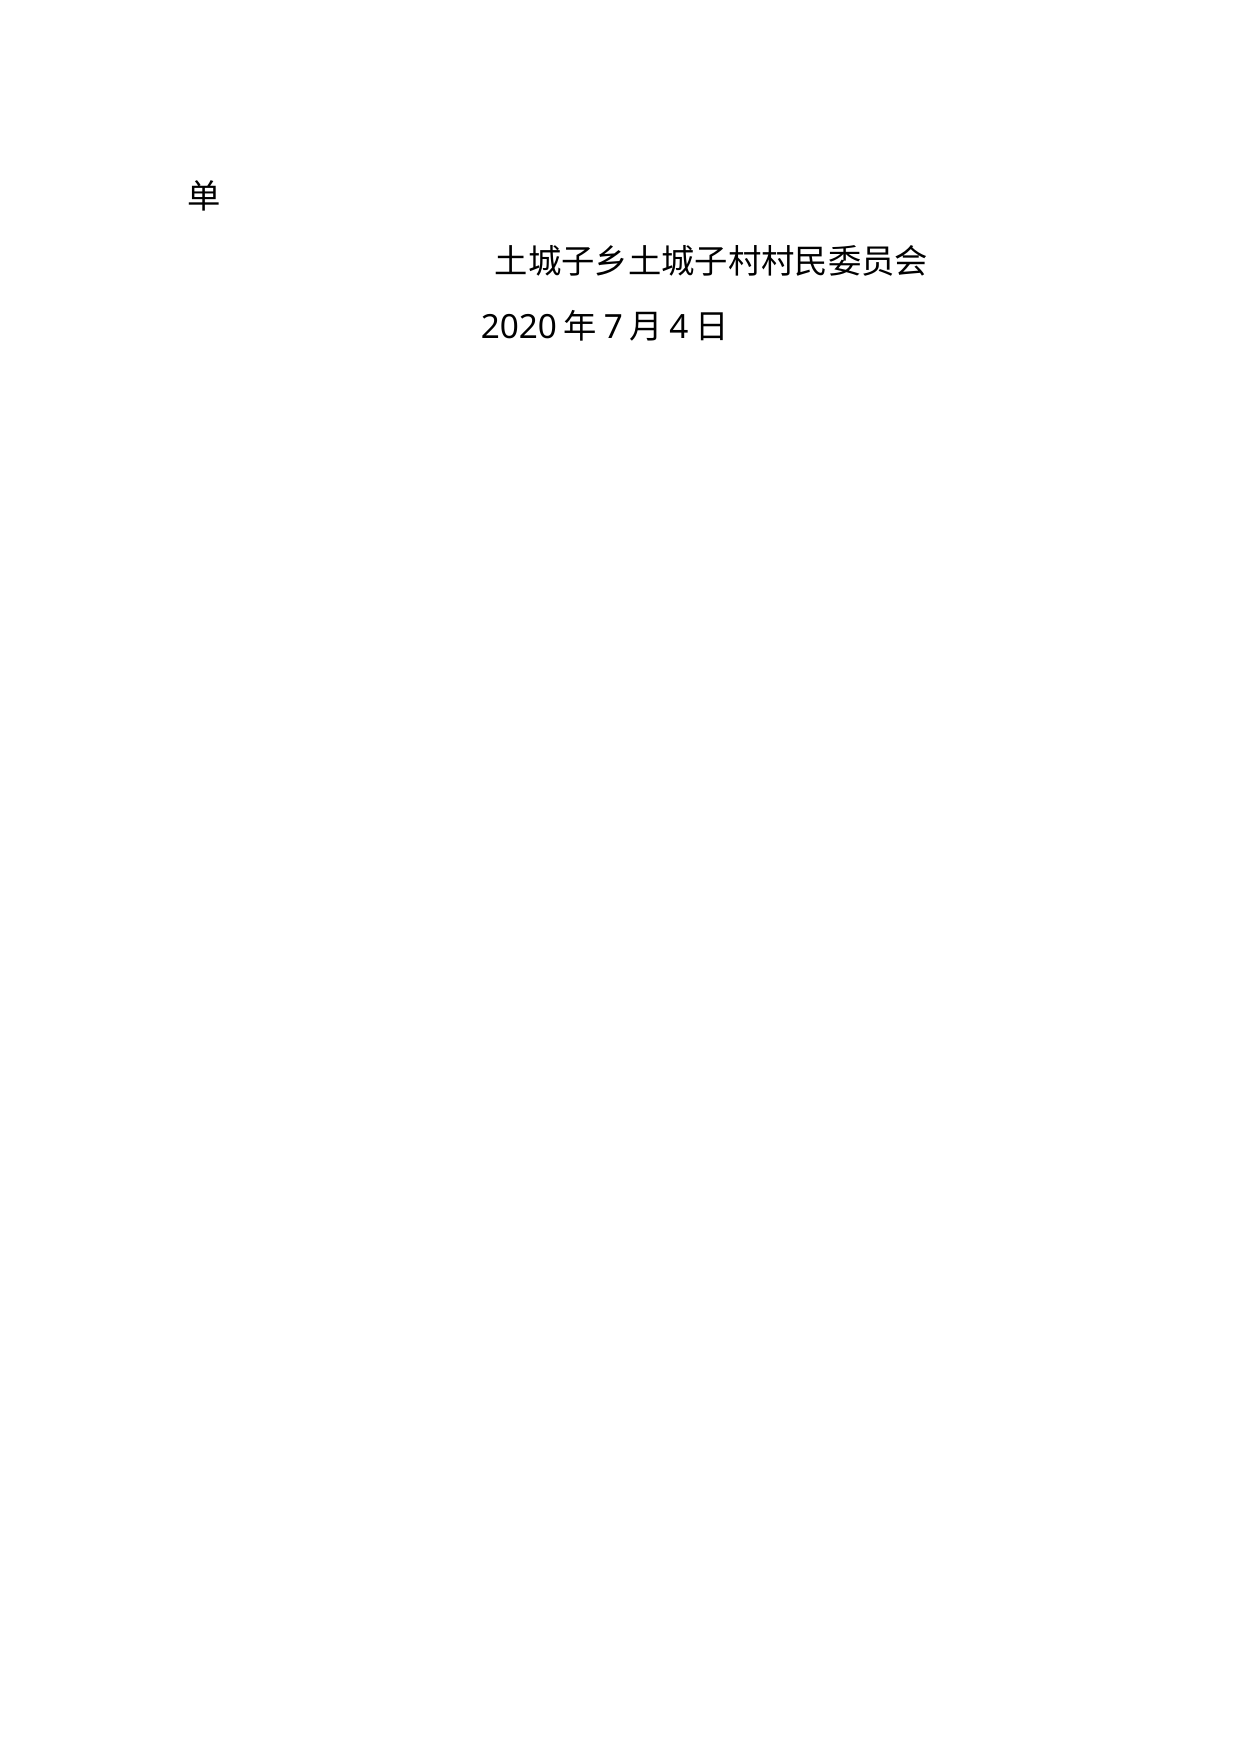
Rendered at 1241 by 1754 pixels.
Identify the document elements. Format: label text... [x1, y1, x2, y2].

text 2020年7月4日 [187, 292, 1053, 357]
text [187, 162, 1053, 227]
text 土城子乡土城子村村民委员会 [187, 227, 1053, 292]
